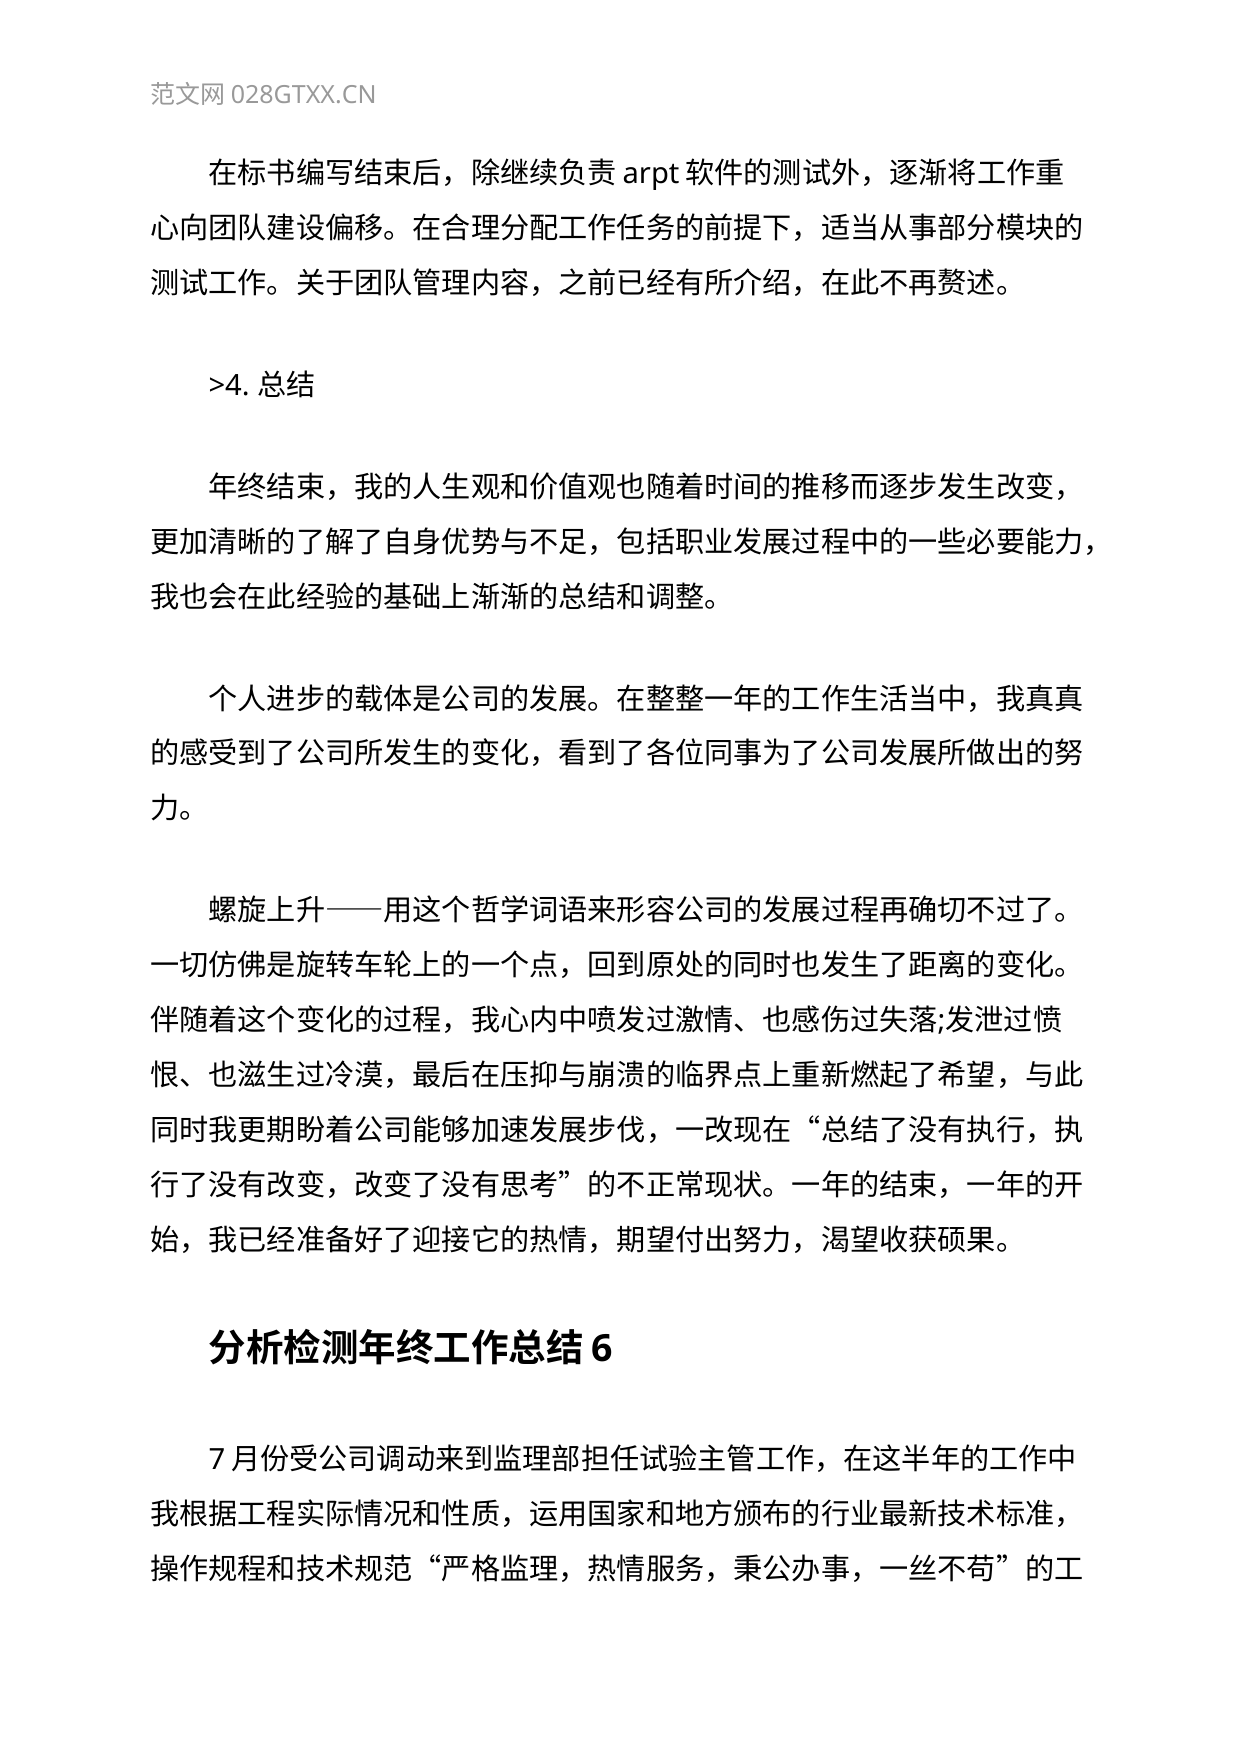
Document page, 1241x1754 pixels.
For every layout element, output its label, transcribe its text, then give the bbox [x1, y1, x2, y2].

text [150, 1436, 1090, 1588]
text 在标书编写结束后，除继续负责arpt软件的测试外，逐渐将工作重心向团队建设偏移。在合理分配工作任务的前提下，适当从事部分模块的测试工作。关于团队管理内容，之前已经有所介绍，在此不再赘述。 [150, 150, 1090, 302]
text 年终结束，我的人生观和价值观也随着时间的推移而逐步发生改变，更加清晰的了解了自身优势与不足，包括职业发展过程中的一些必要能力，我也会在此经验的基础上渐渐的总结和调整。 [150, 464, 1090, 616]
text 个人进步的载体是公司的发展。在整整一年的工作生活当中，我真真的感受到了公司所发生的变化，看到了各位同事为了公司发展所做出的努力。 [150, 675, 1090, 827]
text 螺旋上升——用这个哲学词语来形容公司的发展过程再确切不过了。一切仿佛是旋转车轮上的一个点，回到原处的同时也发生了距离的变化。伴随着这个变化的过程，我心内中喷发过激情、也感伤过失落;发泄过愤恨、也滋生过冷漠，最后在压抑与崩溃的临界点上重新燃起了希望，与此同时我更期盼着公司能够加速发展步伐，一改现在“总结了没有执行，执行了没有改变，改变了没有思考”的不正常现状。一年的结束，一年的开始，我已经准备好了迎接它的热情，期望付出努力，渴望收获硕果。 [150, 887, 1090, 1258]
text >4. 总结 [150, 362, 1090, 404]
text 分析检测年终工作总结6 [150, 1318, 1090, 1372]
